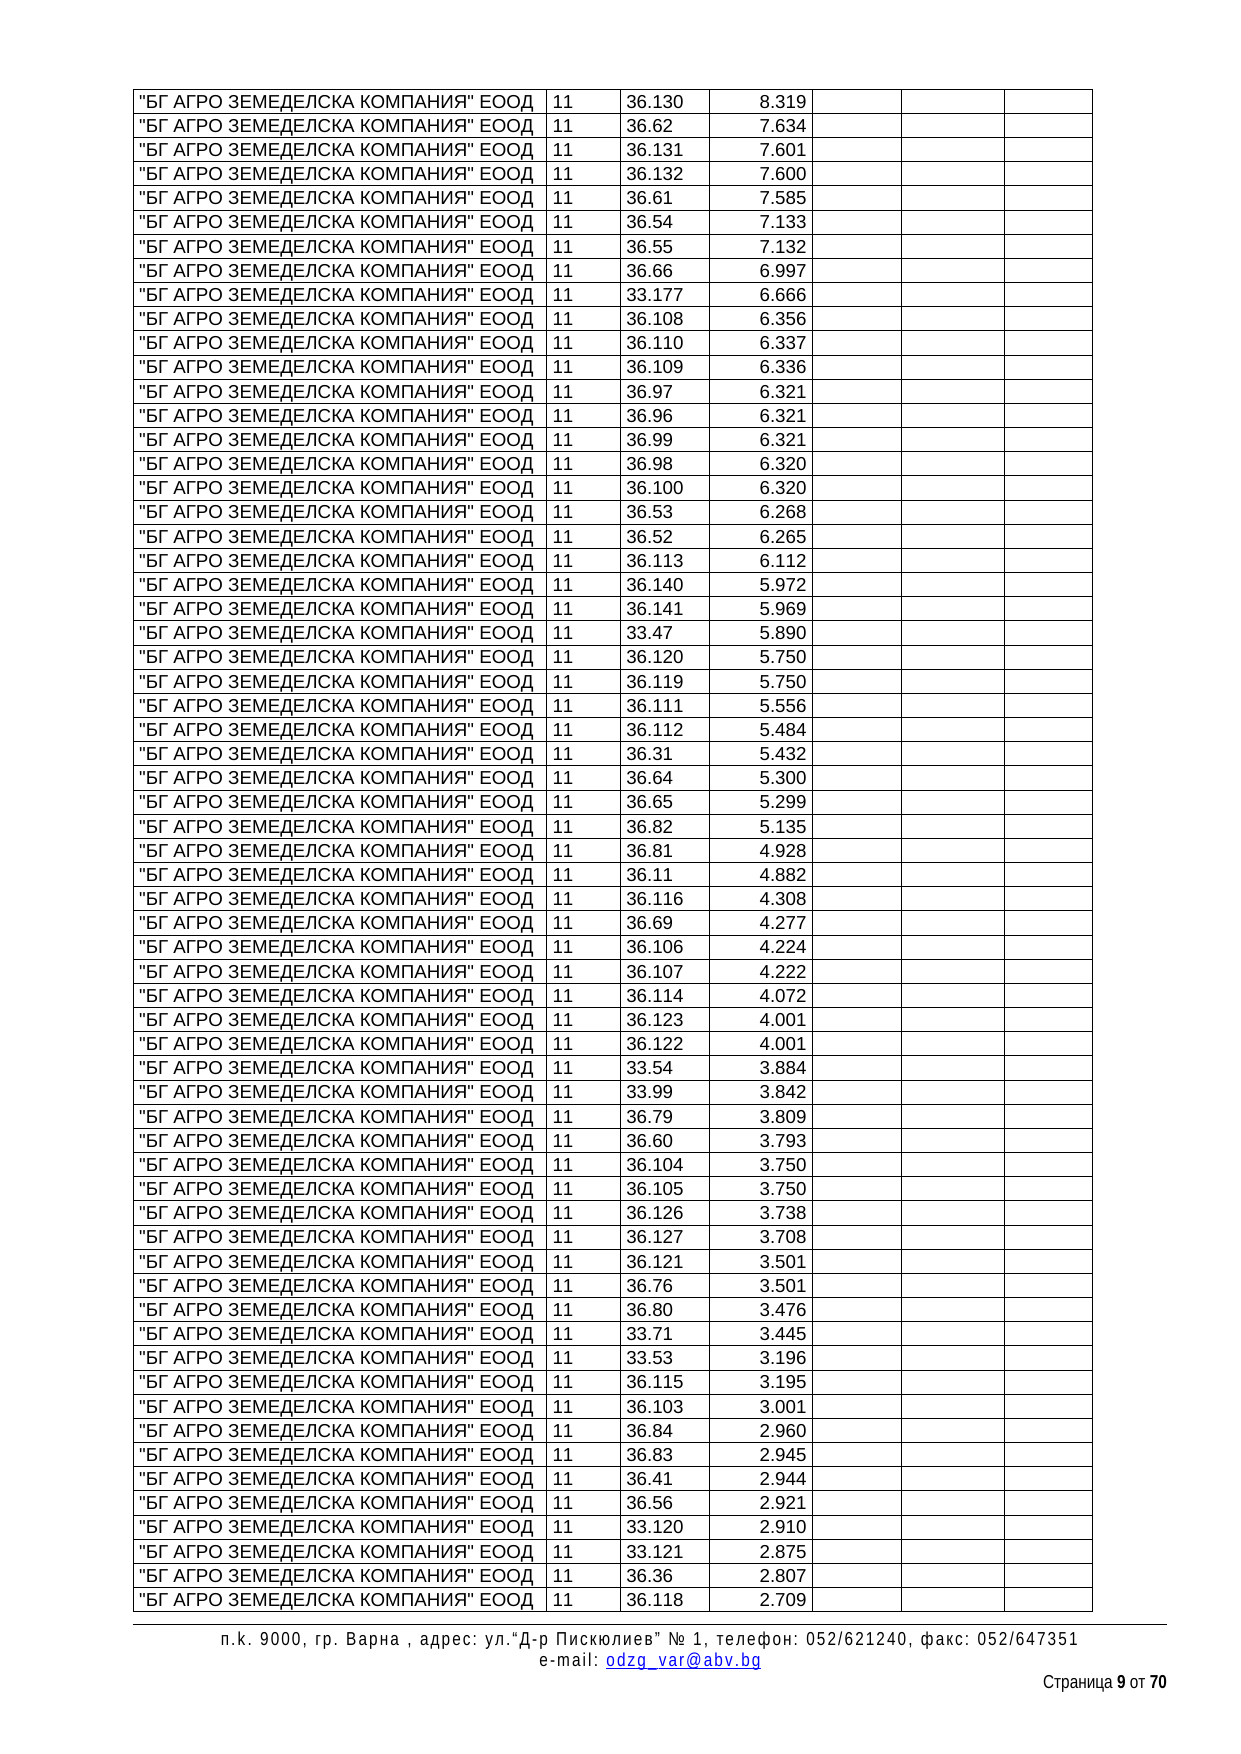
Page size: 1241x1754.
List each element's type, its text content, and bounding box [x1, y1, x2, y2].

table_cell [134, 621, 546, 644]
table_cell [1005, 452, 1092, 475]
table_cell 36.61 [621, 186, 709, 209]
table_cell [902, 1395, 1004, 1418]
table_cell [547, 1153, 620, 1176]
table_cell 11 [547, 283, 620, 306]
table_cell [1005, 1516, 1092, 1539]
table_cell [902, 235, 1004, 258]
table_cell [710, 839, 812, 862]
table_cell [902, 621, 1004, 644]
table_cell "БГ АГРО ЗЕМЕДЕЛСКА КОМПАНИЯ" ЕООД [134, 380, 546, 403]
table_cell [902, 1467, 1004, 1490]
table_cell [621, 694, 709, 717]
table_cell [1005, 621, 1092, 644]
table_cell 36.96 [621, 404, 709, 427]
table_cell [1005, 428, 1092, 451]
table_cell [902, 90, 1004, 113]
table_cell [1005, 356, 1092, 379]
table_cell [902, 283, 1004, 306]
table_cell 6.997 [710, 259, 812, 282]
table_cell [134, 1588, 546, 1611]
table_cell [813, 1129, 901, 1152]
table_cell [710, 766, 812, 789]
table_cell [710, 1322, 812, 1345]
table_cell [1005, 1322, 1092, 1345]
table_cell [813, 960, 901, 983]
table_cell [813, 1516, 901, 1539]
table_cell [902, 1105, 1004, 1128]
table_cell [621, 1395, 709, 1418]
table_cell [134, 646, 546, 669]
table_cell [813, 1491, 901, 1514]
table_cell [902, 452, 1004, 475]
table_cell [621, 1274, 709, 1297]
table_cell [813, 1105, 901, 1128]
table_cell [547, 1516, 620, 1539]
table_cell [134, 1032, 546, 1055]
table_cell "БГ АГРО ЗЕМЕДЕЛСКА КОМПАНИЯ" ЕООД [134, 307, 546, 330]
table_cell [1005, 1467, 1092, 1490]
table_cell [902, 428, 1004, 451]
table_cell [813, 404, 901, 427]
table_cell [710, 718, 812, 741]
table_cell "БГ АГРО ЗЕМЕДЕЛСКА КОМПАНИЯ" ЕООД [134, 162, 546, 185]
table_cell [1005, 331, 1092, 354]
table_cell 11 [547, 211, 620, 234]
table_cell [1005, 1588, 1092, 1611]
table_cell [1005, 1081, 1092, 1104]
table_cell 6.666 [710, 283, 812, 306]
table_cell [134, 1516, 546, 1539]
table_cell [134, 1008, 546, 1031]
table_cell [1005, 283, 1092, 306]
table_cell 11 [547, 90, 620, 113]
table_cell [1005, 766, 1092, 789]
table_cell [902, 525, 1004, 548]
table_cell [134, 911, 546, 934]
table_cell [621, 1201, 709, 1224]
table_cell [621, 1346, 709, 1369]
table_cell 11 [547, 138, 620, 161]
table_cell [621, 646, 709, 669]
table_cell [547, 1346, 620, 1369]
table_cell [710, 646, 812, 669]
table_cell "БГ АГРО ЗЕМЕДЕЛСКА КОМПАНИЯ" ЕООД [134, 404, 546, 427]
table_cell 36.54 [621, 211, 709, 234]
table_cell [813, 501, 901, 524]
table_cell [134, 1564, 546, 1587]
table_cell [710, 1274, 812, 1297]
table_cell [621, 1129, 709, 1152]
table_cell [1005, 235, 1092, 258]
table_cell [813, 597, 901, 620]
table_cell "БГ АГРО ЗЕМЕДЕЛСКА КОМПАНИЯ" ЕООД [134, 428, 546, 451]
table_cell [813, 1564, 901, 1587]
table_cell 36.109 [621, 356, 709, 379]
table_cell 6.268 [710, 501, 812, 524]
table_cell [1005, 259, 1092, 282]
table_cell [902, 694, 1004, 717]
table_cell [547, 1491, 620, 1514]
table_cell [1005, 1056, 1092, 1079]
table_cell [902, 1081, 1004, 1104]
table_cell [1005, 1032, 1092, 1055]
table_cell 11 [547, 525, 620, 548]
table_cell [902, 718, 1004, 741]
table_cell 11 [547, 476, 620, 499]
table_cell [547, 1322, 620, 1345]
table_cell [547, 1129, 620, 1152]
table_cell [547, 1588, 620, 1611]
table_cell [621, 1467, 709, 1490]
table_cell [813, 428, 901, 451]
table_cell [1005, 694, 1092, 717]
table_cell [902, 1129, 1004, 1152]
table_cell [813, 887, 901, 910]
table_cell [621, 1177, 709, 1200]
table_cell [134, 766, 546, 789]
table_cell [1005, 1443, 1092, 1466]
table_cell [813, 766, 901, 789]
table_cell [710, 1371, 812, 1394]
table_cell 6.320 [710, 452, 812, 475]
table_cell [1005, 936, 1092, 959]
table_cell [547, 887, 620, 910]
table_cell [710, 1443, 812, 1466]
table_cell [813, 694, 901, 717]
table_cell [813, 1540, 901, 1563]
table_cell [813, 162, 901, 185]
table_cell 7.601 [710, 138, 812, 161]
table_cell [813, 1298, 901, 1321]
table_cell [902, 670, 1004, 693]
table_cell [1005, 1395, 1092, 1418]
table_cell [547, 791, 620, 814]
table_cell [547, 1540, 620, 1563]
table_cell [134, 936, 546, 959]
table_cell "БГ АГРО ЗЕМЕДЕЛСКА КОМПАНИЯ" ЕООД [134, 331, 546, 354]
table_cell [813, 90, 901, 113]
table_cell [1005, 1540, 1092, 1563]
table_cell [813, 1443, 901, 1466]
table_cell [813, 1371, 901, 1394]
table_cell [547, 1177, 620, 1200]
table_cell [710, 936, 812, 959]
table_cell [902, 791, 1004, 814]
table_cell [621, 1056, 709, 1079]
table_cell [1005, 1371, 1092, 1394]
table_cell "БГ АГРО ЗЕМЕДЕЛСКА КОМПАНИЯ" ЕООД [134, 283, 546, 306]
table_cell [902, 501, 1004, 524]
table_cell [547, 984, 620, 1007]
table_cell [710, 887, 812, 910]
table_cell "БГ АГРО ЗЕМЕДЕЛСКА КОМПАНИЯ" ЕООД [134, 501, 546, 524]
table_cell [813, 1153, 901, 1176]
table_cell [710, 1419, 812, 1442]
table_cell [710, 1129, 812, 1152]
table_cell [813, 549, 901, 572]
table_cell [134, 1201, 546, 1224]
table_cell 7.585 [710, 186, 812, 209]
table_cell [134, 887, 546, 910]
table_cell 36.55 [621, 235, 709, 258]
table_cell [1005, 380, 1092, 403]
table_cell [813, 114, 901, 137]
table_cell 7.634 [710, 114, 812, 137]
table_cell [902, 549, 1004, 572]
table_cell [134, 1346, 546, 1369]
table_cell "БГ АГРО ЗЕМЕДЕЛСКА КОМПАНИЯ" ЕООД [134, 476, 546, 499]
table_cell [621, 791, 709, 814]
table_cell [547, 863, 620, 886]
table_cell 36.100 [621, 476, 709, 499]
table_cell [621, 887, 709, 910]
table_cell 11 [547, 380, 620, 403]
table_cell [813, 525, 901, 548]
table_cell "БГ АГРО ЗЕМЕДЕЛСКА КОМПАНИЯ" ЕООД [134, 235, 546, 258]
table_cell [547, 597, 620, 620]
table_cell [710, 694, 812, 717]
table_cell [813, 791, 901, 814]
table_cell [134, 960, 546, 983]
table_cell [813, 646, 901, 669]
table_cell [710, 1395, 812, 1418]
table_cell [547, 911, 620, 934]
table_cell 7.600 [710, 162, 812, 185]
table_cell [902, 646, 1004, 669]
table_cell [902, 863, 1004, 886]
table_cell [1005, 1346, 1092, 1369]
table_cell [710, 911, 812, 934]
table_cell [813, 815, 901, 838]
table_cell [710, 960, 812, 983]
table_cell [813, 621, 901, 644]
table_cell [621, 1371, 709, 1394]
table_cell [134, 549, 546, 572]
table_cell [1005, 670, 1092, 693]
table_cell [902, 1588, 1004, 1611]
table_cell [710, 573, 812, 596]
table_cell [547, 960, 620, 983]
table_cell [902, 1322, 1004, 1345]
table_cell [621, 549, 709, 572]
table_cell 11 [547, 501, 620, 524]
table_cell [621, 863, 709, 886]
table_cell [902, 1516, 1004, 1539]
table_cell [1005, 307, 1092, 330]
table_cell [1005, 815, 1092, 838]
table_cell [813, 283, 901, 306]
table_cell [902, 162, 1004, 185]
table_cell 11 [547, 307, 620, 330]
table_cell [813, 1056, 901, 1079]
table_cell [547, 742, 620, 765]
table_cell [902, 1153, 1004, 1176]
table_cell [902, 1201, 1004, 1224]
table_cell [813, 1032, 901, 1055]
table_cell [902, 211, 1004, 234]
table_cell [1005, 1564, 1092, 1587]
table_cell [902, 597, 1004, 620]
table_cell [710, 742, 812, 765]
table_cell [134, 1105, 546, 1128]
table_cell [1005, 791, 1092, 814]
table_cell "БГ АГРО ЗЕМЕДЕЛСКА КОМПАНИЯ" ЕООД [134, 186, 546, 209]
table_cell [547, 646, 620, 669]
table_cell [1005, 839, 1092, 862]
table_cell 11 [547, 186, 620, 209]
table_cell 6.321 [710, 380, 812, 403]
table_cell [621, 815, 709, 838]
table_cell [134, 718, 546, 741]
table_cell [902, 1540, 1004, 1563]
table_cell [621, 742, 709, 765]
table_cell [1005, 138, 1092, 161]
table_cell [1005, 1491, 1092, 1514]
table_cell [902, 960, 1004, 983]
table_cell 6.336 [710, 356, 812, 379]
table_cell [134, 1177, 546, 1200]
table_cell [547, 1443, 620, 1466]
table_cell [1005, 186, 1092, 209]
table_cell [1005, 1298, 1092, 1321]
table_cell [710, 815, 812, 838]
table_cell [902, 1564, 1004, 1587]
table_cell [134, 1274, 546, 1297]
table_cell 11 [547, 404, 620, 427]
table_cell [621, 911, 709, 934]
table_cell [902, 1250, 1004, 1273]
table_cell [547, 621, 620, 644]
table_cell [813, 307, 901, 330]
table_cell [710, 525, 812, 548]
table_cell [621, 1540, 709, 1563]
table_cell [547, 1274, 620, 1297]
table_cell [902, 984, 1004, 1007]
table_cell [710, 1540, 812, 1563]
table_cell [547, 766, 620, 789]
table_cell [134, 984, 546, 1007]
table_cell 36.97 [621, 380, 709, 403]
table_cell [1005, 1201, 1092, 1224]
table_cell 36.52 [621, 525, 709, 548]
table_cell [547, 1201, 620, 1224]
table_cell [902, 307, 1004, 330]
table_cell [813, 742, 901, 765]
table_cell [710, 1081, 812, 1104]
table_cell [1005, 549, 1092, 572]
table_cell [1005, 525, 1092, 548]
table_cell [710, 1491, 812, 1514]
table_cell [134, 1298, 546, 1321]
table_cell [902, 186, 1004, 209]
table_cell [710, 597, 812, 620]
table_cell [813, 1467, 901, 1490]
table_cell [1005, 476, 1092, 499]
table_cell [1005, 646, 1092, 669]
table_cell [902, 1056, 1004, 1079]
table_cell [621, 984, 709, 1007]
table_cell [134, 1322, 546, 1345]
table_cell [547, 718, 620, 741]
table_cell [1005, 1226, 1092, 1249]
table_cell 36.99 [621, 428, 709, 451]
table_cell [902, 114, 1004, 137]
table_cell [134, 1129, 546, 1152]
table_cell [902, 380, 1004, 403]
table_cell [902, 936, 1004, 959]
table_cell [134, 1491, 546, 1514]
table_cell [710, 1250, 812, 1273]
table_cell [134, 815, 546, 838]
table_cell 36.53 [621, 501, 709, 524]
table_cell 6.337 [710, 331, 812, 354]
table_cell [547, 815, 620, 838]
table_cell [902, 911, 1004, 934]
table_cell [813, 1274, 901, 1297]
table_cell [813, 331, 901, 354]
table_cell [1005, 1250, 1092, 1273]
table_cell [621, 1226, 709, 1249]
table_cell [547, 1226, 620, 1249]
table_cell 36.108 [621, 307, 709, 330]
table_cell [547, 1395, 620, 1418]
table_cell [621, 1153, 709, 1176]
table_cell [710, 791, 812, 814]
table_cell [813, 452, 901, 475]
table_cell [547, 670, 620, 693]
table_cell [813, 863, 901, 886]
table_cell 11 [547, 331, 620, 354]
table_cell 11 [547, 452, 620, 475]
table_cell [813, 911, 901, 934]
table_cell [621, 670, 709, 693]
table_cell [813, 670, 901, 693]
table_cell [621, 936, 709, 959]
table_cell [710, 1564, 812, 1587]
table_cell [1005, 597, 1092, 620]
table_cell 36.66 [621, 259, 709, 282]
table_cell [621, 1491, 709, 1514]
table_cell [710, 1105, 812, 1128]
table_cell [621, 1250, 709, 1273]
table_cell 36.110 [621, 331, 709, 354]
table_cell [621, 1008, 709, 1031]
table_cell [1005, 501, 1092, 524]
table_cell 36.131 [621, 138, 709, 161]
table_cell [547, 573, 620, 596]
table_cell 7.133 [710, 211, 812, 234]
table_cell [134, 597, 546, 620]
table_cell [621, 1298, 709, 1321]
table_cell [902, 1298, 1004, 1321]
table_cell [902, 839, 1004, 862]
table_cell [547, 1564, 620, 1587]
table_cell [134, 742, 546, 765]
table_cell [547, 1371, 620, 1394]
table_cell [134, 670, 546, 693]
table_cell "БГ АГРО ЗЕМЕДЕЛСКА КОМПАНИЯ" ЕООД [134, 356, 546, 379]
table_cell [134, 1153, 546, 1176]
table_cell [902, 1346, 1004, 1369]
table_cell [1005, 404, 1092, 427]
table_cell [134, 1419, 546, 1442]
table_cell [902, 404, 1004, 427]
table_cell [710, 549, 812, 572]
table_cell [1005, 211, 1092, 234]
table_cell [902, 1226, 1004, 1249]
table_cell 11 [547, 235, 620, 258]
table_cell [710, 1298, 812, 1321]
table_cell [902, 259, 1004, 282]
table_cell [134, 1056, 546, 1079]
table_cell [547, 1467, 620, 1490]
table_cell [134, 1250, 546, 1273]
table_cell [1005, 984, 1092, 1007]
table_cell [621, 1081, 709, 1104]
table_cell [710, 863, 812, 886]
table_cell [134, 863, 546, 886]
table_cell 36.62 [621, 114, 709, 137]
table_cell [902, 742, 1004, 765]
table_cell [813, 356, 901, 379]
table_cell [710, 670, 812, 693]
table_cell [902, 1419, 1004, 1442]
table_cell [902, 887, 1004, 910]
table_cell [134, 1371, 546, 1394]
table_cell [813, 476, 901, 499]
table_cell "БГ АГРО ЗЕМЕДЕЛСКА КОМПАНИЯ" ЕООД [134, 525, 546, 548]
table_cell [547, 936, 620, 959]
table_cell [902, 138, 1004, 161]
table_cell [134, 90, 546, 113]
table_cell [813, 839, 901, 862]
table_cell [1005, 90, 1092, 113]
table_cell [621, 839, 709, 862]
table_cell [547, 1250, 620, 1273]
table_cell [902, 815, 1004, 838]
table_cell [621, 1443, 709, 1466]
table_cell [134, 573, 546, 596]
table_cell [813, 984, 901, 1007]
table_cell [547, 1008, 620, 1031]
table_cell [813, 186, 901, 209]
table_cell [902, 476, 1004, 499]
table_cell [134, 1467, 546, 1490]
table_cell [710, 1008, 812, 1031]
table_cell 33.177 [621, 283, 709, 306]
table_cell 36.98 [621, 452, 709, 475]
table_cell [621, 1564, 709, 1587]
table_cell 6.356 [710, 307, 812, 330]
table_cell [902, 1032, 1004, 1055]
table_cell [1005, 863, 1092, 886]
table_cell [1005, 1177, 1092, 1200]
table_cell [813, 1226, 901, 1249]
table_cell 11 [547, 259, 620, 282]
table_cell 6.320 [710, 476, 812, 499]
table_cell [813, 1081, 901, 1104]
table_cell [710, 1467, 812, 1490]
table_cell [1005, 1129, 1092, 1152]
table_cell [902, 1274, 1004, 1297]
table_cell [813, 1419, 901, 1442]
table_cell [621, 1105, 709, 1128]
table_cell "БГ АГРО ЗЕМЕДЕЛСКА КОМПАНИЯ" ЕООД [134, 452, 546, 475]
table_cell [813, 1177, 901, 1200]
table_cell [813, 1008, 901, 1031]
table_cell 7.132 [710, 235, 812, 258]
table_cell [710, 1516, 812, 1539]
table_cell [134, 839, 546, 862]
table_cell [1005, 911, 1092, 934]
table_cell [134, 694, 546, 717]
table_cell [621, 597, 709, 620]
table_cell 8.319 [710, 90, 812, 113]
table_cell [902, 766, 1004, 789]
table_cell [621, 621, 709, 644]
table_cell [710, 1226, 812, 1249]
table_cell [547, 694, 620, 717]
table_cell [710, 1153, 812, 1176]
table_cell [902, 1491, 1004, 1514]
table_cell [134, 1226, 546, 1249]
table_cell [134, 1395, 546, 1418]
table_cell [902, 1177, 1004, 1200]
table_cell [134, 114, 546, 137]
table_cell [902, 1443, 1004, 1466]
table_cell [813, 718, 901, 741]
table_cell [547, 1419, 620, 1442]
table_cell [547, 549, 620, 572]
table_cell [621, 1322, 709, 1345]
table_cell [813, 138, 901, 161]
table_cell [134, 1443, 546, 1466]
table_cell 6.321 [710, 404, 812, 427]
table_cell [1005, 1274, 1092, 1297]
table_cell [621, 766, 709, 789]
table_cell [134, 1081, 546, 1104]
table_cell "БГ АГРО ЗЕМЕДЕЛСКА КОМПАНИЯ" ЕООД [134, 211, 546, 234]
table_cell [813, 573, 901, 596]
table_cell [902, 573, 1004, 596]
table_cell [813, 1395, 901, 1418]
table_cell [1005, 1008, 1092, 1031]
table_cell "БГ АГРО ЗЕМЕДЕЛСКА КОМПАНИЯ" ЕООД [134, 259, 546, 282]
table_cell 6.321 [710, 428, 812, 451]
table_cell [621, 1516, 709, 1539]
table_cell 11 [547, 356, 620, 379]
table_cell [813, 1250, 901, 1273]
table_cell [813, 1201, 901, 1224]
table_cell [134, 138, 546, 161]
table_cell 36.130 [621, 90, 709, 113]
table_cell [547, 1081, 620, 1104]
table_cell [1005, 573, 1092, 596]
table_cell [813, 259, 901, 282]
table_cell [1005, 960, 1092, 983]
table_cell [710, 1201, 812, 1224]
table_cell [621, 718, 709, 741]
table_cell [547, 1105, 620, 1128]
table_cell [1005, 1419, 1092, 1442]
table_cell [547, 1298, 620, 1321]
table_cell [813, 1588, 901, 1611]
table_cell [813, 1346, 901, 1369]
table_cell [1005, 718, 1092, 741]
table_cell [813, 211, 901, 234]
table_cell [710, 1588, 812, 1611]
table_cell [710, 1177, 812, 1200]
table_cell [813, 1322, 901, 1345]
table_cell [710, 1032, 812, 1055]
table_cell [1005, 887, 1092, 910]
table_cell [1005, 114, 1092, 137]
table_cell 36.132 [621, 162, 709, 185]
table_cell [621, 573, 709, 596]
table_cell [902, 331, 1004, 354]
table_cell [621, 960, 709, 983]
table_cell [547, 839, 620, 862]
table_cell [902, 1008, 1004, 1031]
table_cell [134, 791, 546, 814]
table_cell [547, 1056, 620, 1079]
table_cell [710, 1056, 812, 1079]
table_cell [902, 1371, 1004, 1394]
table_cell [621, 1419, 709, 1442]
table_cell 11 [547, 162, 620, 185]
table_cell 11 [547, 428, 620, 451]
table_cell [902, 356, 1004, 379]
table_cell [1005, 162, 1092, 185]
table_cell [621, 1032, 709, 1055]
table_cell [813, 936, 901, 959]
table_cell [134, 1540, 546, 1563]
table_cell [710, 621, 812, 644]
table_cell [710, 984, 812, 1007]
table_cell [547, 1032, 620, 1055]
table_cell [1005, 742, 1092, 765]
table_cell [813, 380, 901, 403]
table_cell 11 [547, 114, 620, 137]
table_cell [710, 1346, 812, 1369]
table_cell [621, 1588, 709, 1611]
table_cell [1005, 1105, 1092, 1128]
table_cell [813, 235, 901, 258]
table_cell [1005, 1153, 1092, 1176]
